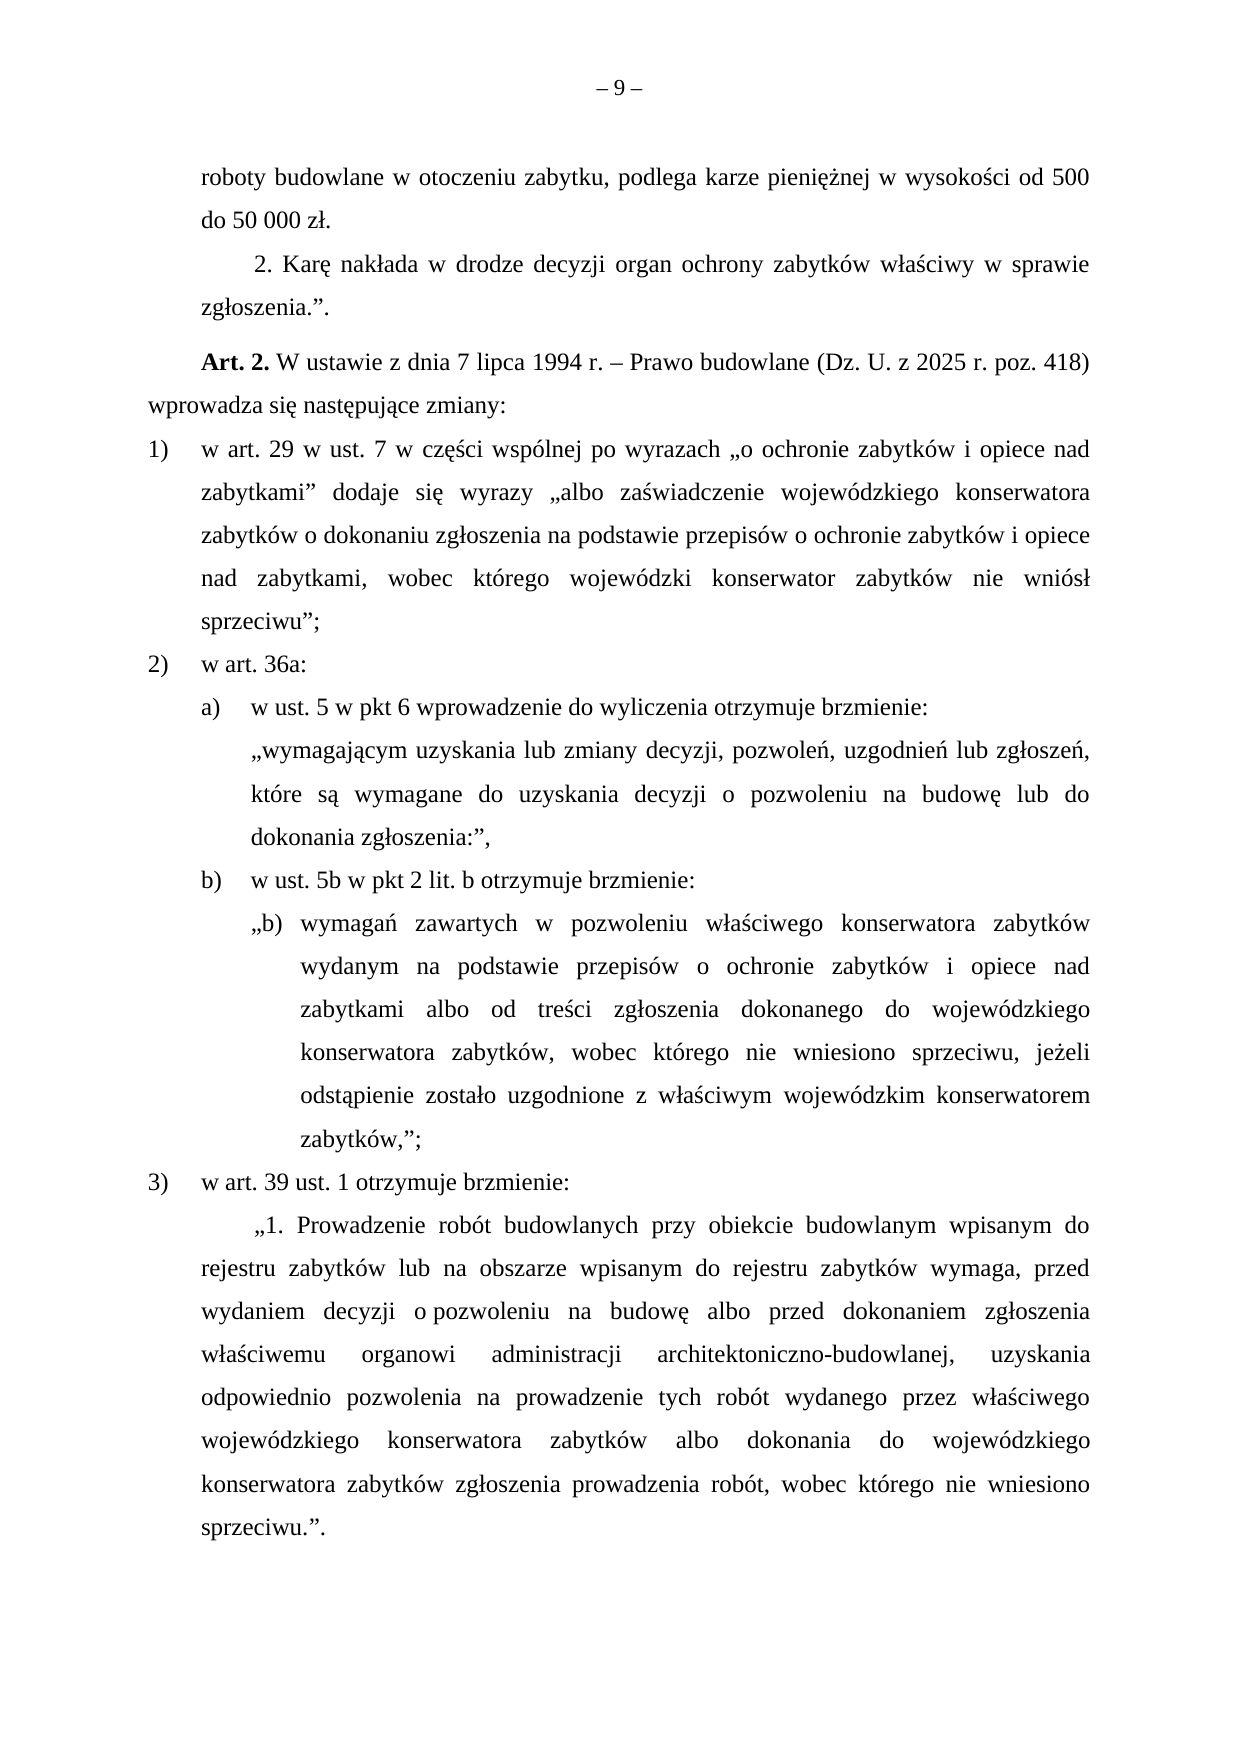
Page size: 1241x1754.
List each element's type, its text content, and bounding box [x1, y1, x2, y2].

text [201, 162, 1091, 234]
text 2. Karę nakłada w drodze decyzji organ ochrony zabytków właściwy w sprawie zgłoszenia.”. [201, 249, 1091, 321]
text 3) w art. 39 ust. 1 otrzymuje brzmienie: [148, 1167, 1091, 1196]
text 1) w art. 29 w ust. 7 w części wspólnej po wyrazach „o ochronie zabytków i opiece nad zabytkami” dodaje się wyrazy „albo zaświadczenie wojewódzkiego konserwatora zabytków o dokonaniu zgłoszenia na podstawie przepisów o ochronie zabytków i opiece nad zabytkami, wobec którego wojewódzki konserwator zabytków nie wniósł sprzeciwu”; [148, 434, 1091, 635]
text 2) w art. 36a: [148, 649, 1091, 678]
text „wymagającym uzyskania lub zmiany decyzji, pozwoleń, uzgodnień lub zgłoszeń, które są wymagane do uzyskania decyzji o pozwoleniu na budowę lub do dokonania zgłoszenia:”, [251, 736, 1091, 851]
text b) w ust. 5b w pkt 2 lit. b otrzymuje brzmienie: [201, 865, 1091, 894]
text „b) wymagań zawartych w pozwoleniu właściwego konserwatora zabytków wydanym na podstawie przepisów o ochronie zabytków i opiece nad zabytkami albo od treści zgłoszenia dokonanego do wojewódzkiego konserwatora zabytków, wobec którego nie wniesiono sprzeciwu, jeżeli odstąpienie zostało uzgodnione z właściwym wojewódzkim konserwatorem zabytków,”; [251, 908, 1091, 1152]
text „1. Prowadzenie robót budowlanych przy obiekcie budowlanym wpisanym do rejestru zabytków lub na obszarze wpisanym do rejestru zabytków wymaga, przed wydaniem decyzji o pozwoleniu na budowę albo przed dokonaniem zgłoszenia właściwemu organowi administracji architektoniczno-budowlanej, uzyskania odpowiednio pozwolenia na prowadzenie tych robót wydanego przez właściwego wojewódzkiego konserwatora zabytków albo dokonania do wojewódzkiego konserwatora zabytków zgłoszenia prowadzenia robót, wobec którego nie wniesiono sprzeciwu.”. [201, 1210, 1091, 1541]
text Art. 2. W ustawie z dnia 7 lipca 1994 r. – Prawo budowlane (Dz. U. z 2025 r. poz. 418) wprowadza się następujące zmiany: [148, 347, 1091, 419]
text a) w ust. 5 w pkt 6 wprowadzenie do wyliczenia otrzymuje brzmienie: [201, 692, 1091, 721]
